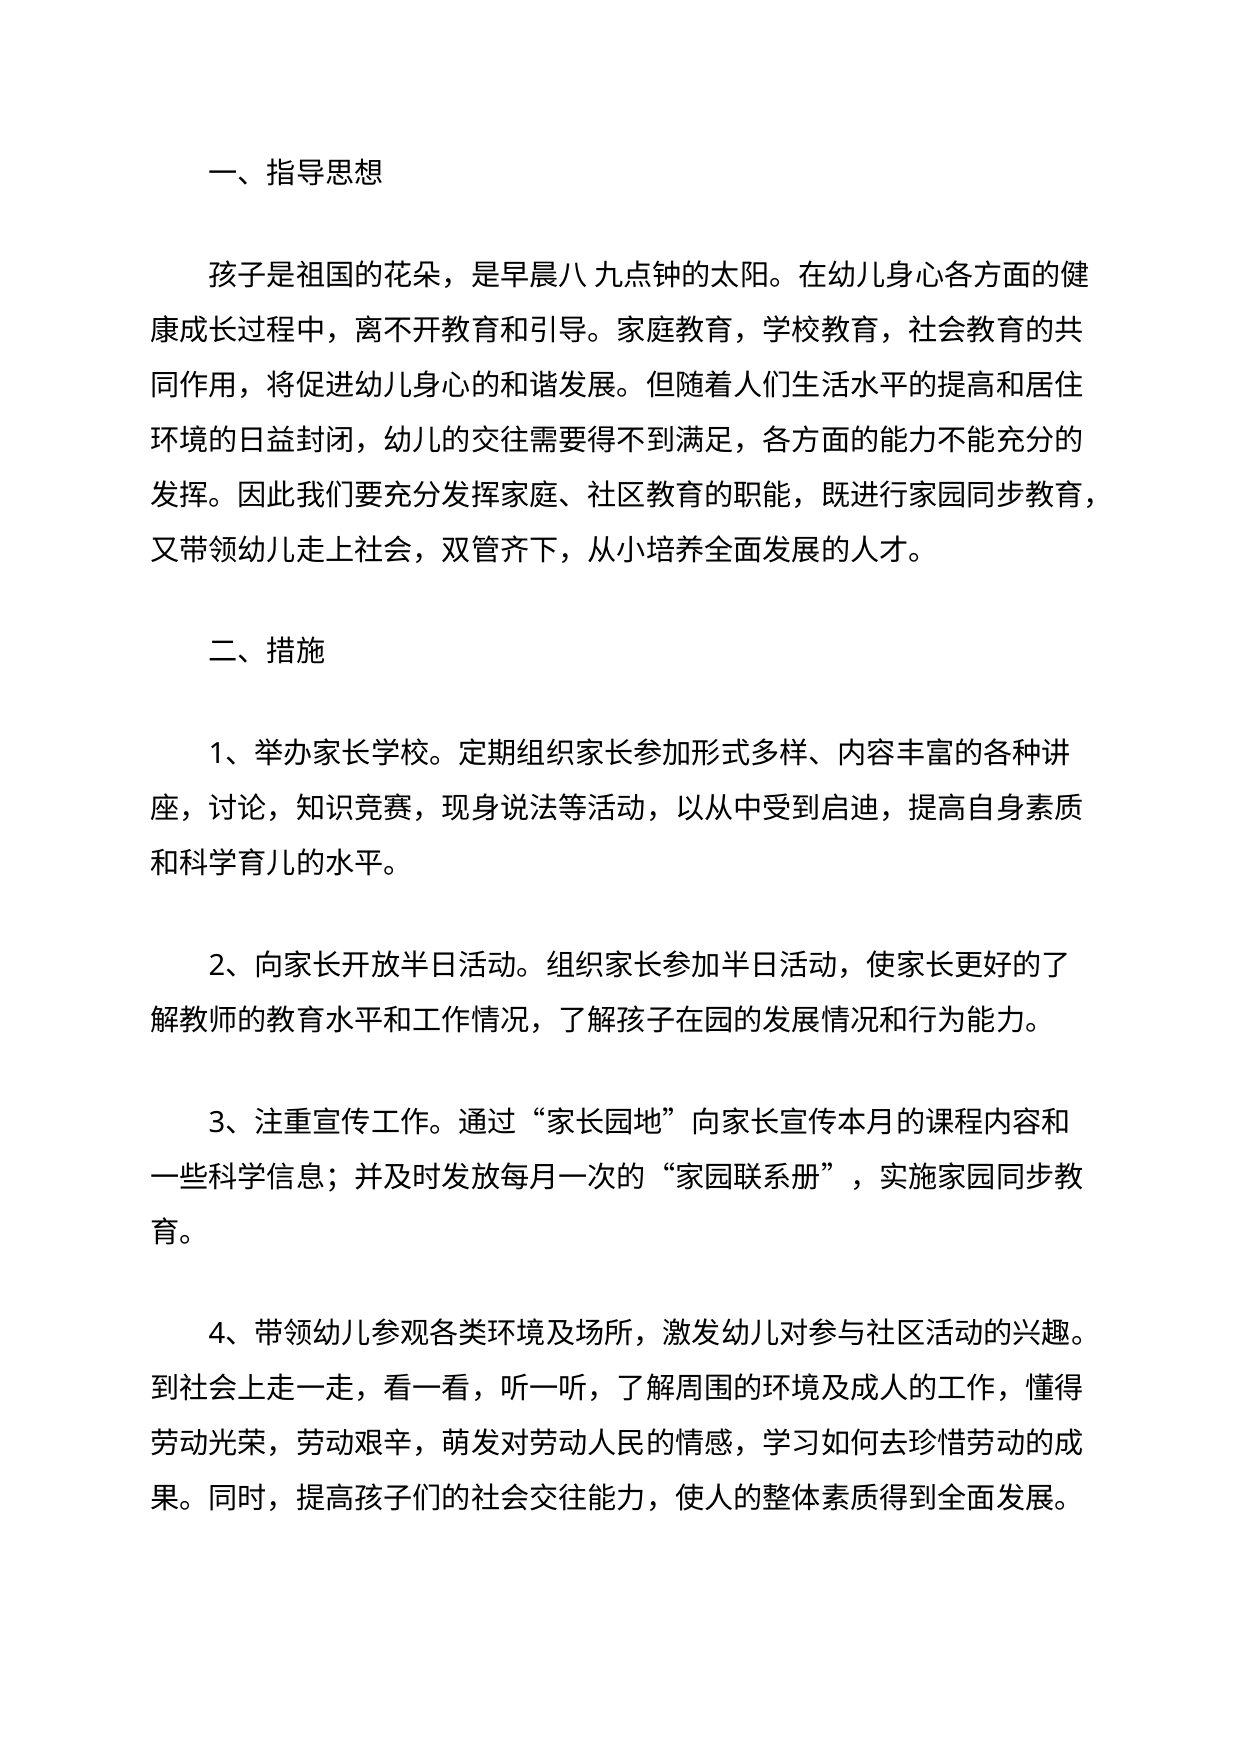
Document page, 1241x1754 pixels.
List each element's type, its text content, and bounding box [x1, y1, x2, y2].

text 2、向家长开放半日活动。组织家长参加半日活动，使家长更好的了解教师的教育水平和工作情况，了解孩子在园的发展情况和行为能力。 [150, 941, 1090, 1039]
text 孩子是祖国的花朵，是早晨八 九点钟的太阳。在幼儿身心各方面的健康成长过程中，离不开教育和引导。家庭教育，学校教育，社会教育的共同作用，将促进幼儿身心的和谐发展。但随着人们生活水平的提高和居住环境的日益封闭，幼儿的交往需要得不到满足，各方面的能力不能充分的发挥。因此我们要充分发挥家庭、社区教育的职能，既进行家园同步教育，又带领幼儿走上社会，双管齐下，从小培养全面发展的人才。 [150, 252, 1090, 568]
text 一、指导思想 [150, 150, 1090, 192]
text 3、注重宣传工作。通过“家长园地”向家长宣传本月的课程内容和一些科学信息；并及时发放每月一次的“家园联系册”，实施家园同步教育。 [150, 1098, 1090, 1250]
text 4、带领幼儿参观各类环境及场所，激发幼儿对参与社区活动的兴趣。到社会上走一走，看一看，听一听，了解周围的环境及成人的工作，懂得劳动光荣，劳动艰辛，萌发对劳动人民的情感，学习如何去珍惜劳动的成果。同时，提高孩子们的社会交往能力，使人的整体素质得到全面发展。 [150, 1310, 1090, 1517]
text 二、措施 [150, 628, 1090, 670]
text 1、举办家长学校。定期组织家长参加形式多样、内容丰富的各种讲座，讨论，知识竞赛，现身说法等活动，以从中受到启迪，提高自身素质和科学育儿的水平。 [150, 730, 1090, 882]
